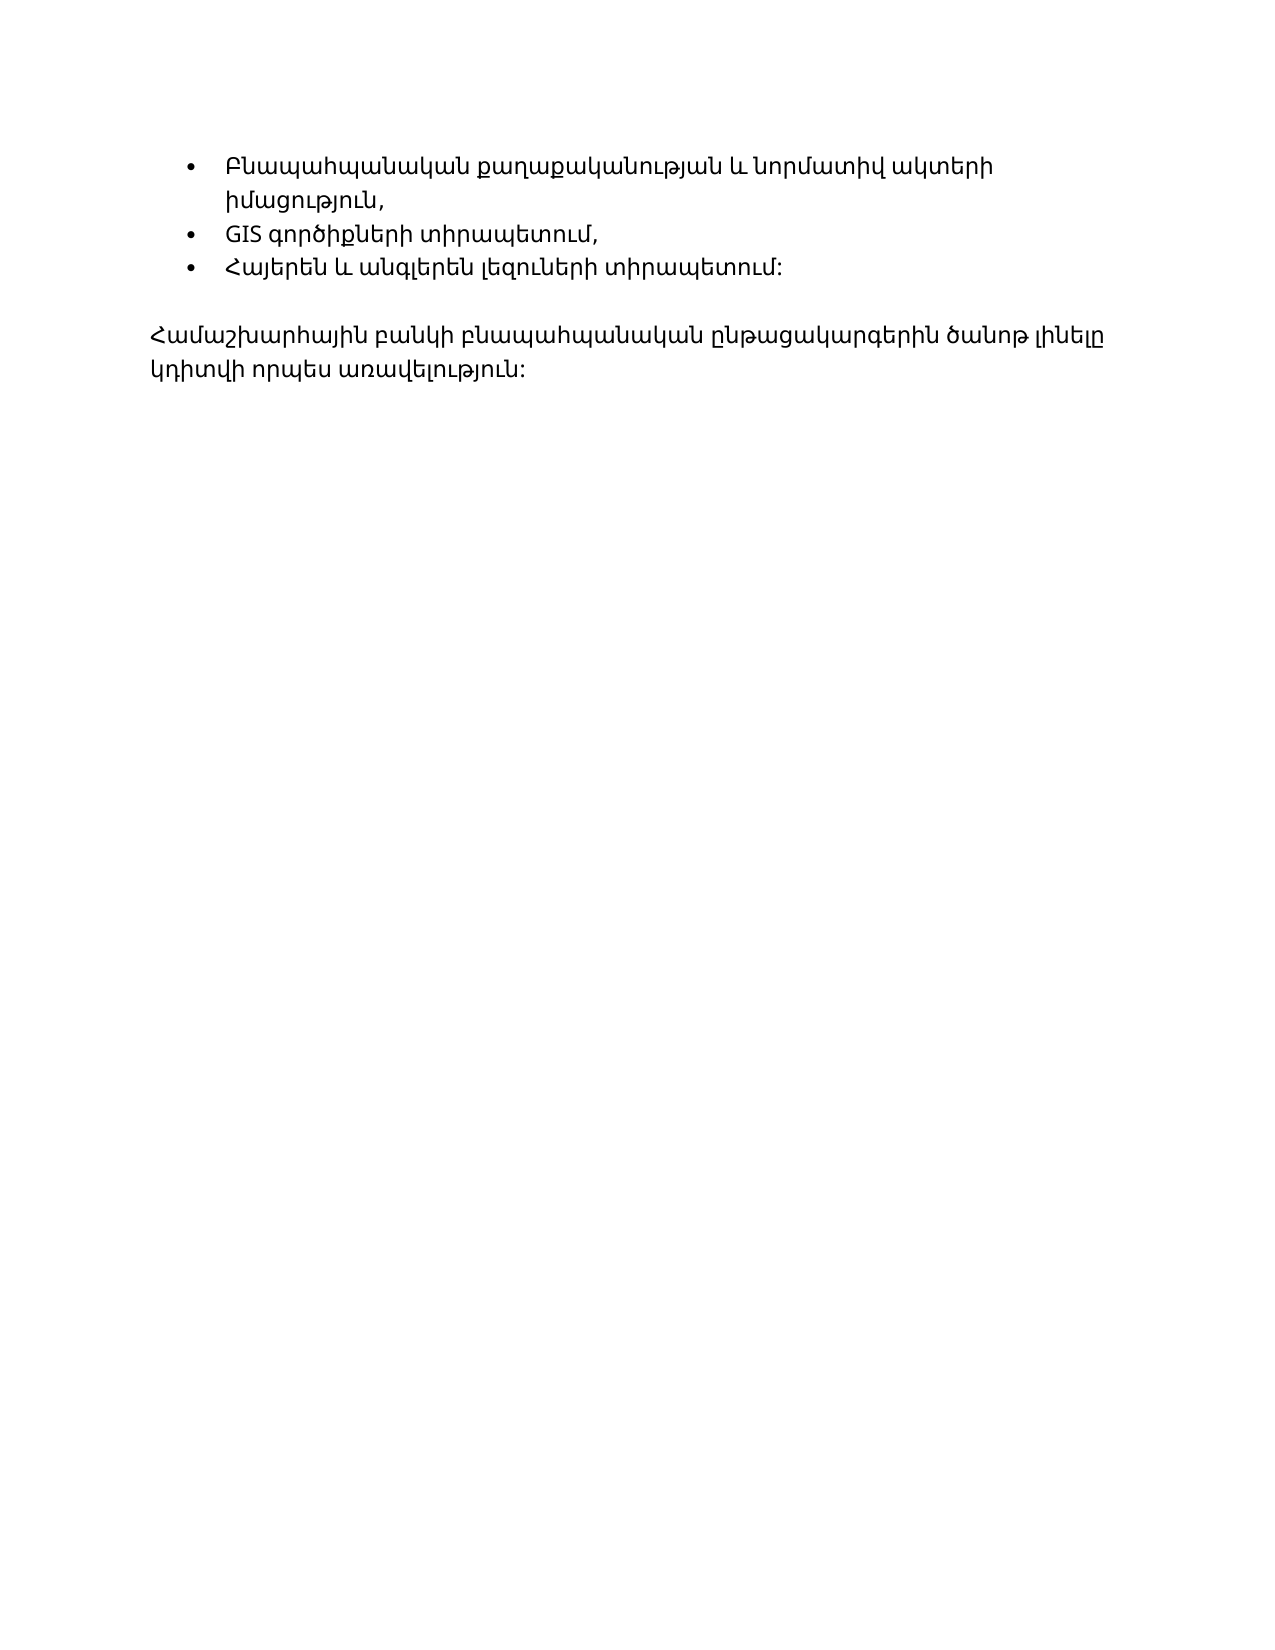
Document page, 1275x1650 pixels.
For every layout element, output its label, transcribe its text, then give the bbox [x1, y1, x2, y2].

list GIS գործիքների տիրապետում, [187, 217, 1125, 249]
text Համաշխարհային բանկի բնապահպանական ընթացակարգերին ծանոթ լինելը կդիտվի որպես առավելություն: [150, 319, 1125, 384]
list Բնապահպանական քաղաքականության և նորմատիվ ակտերի իմացություն, [187, 150, 1125, 215]
list Հայերեն և անգլերեն լեզուների տիրապետում: [187, 251, 1125, 282]
